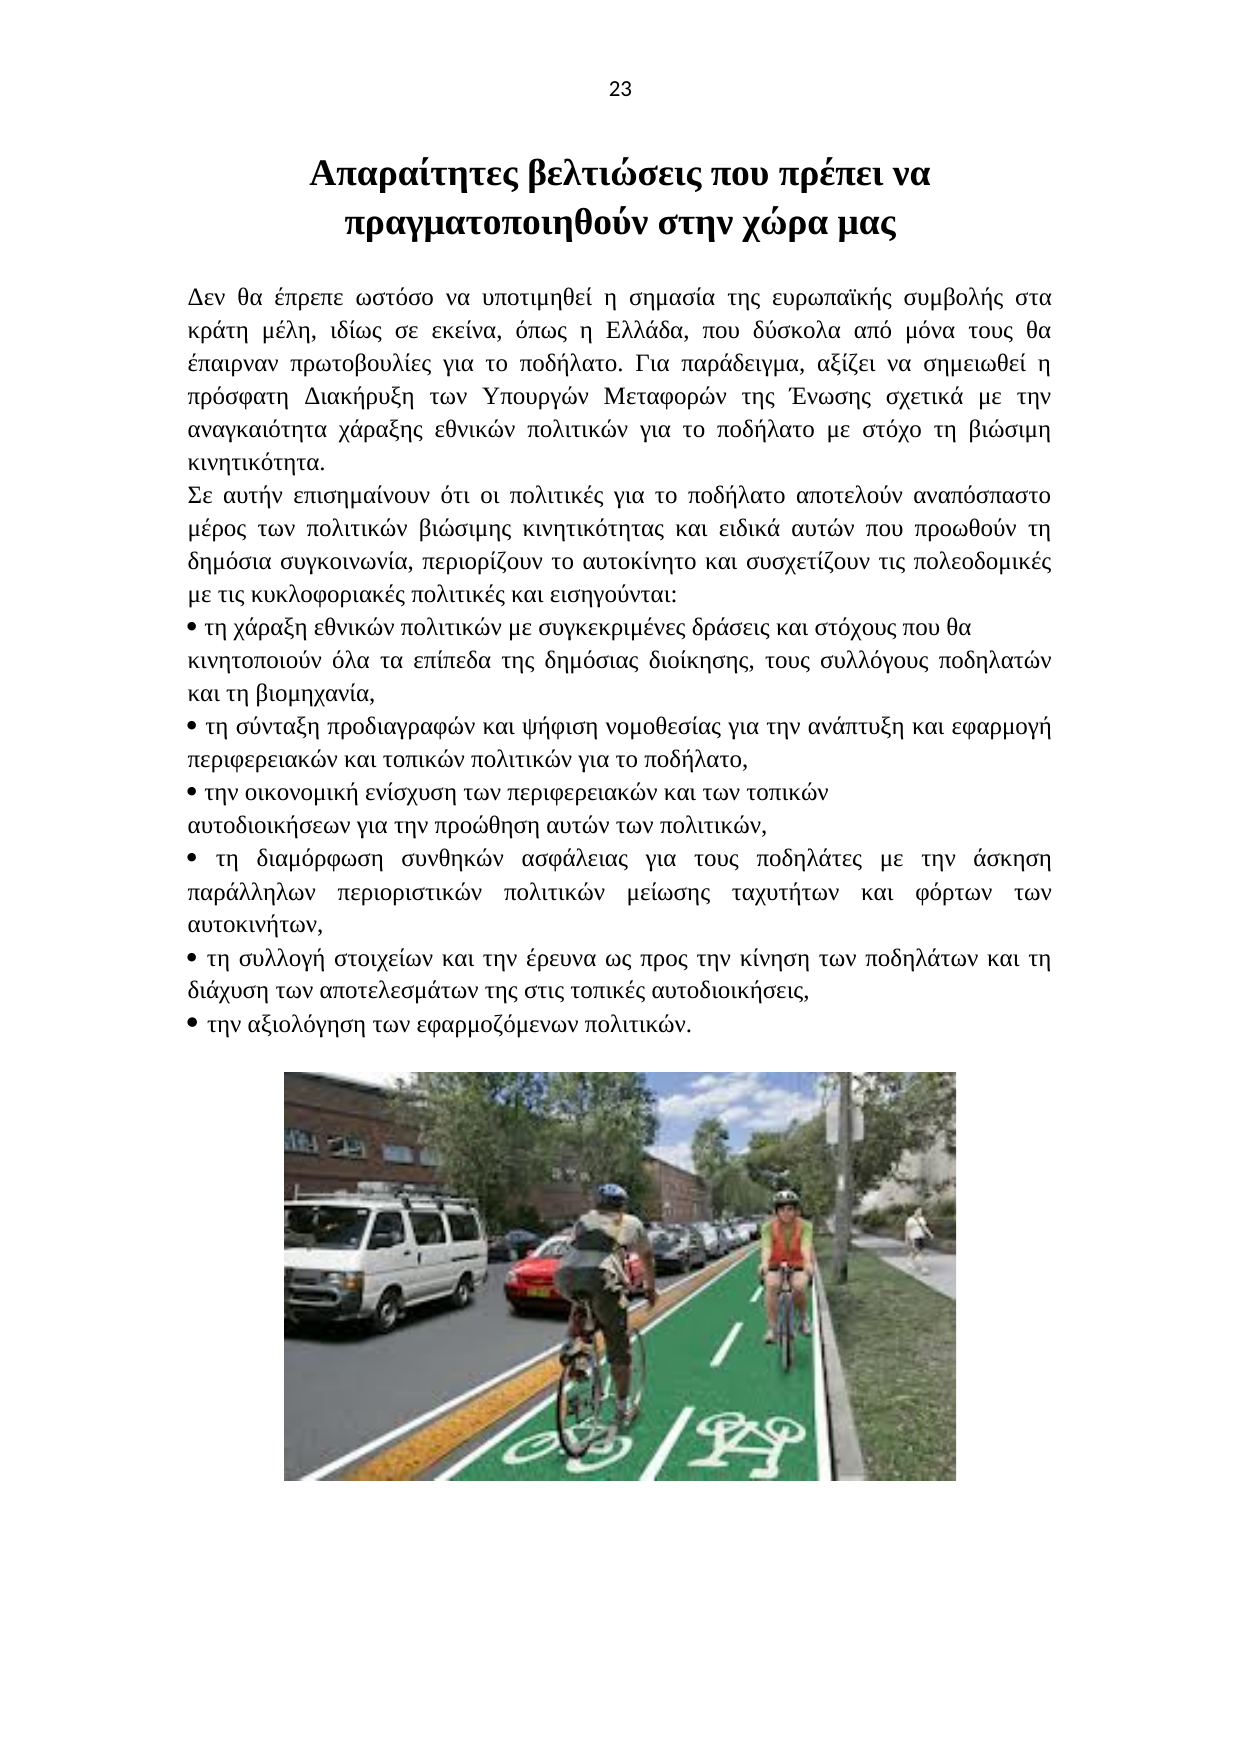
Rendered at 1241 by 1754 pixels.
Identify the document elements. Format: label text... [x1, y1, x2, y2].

text τη συλλογή στοιχείων και την έρευνα ως προς την κίνηση των ποδηλάτων και τη διάχυση των αποτελεσμάτων της στις τοπικές αυτοδιοικήσεις, [187, 943, 1053, 1004]
text Σε αυτήν επισημαίνουν ότι οι πολιτικές για το ποδήλατο αποτελούν αναπόσπαστο μέρος των πολιτικών βιώσιμης κινητικότητας και ειδικά αυτών που προωθούν τη δημόσια συγκοινωνία, περιορίζουν το αυτοκίνητο και συσχετίζουν τις πολεοδομικές με τις κυκλοφοριακές πολιτικές και εισηγούνται: [187, 480, 1053, 608]
picture [284, 1072, 957, 1481]
text κινητοποιούν όλα τα επίπεδα της δημόσιας διοίκησης, τους συλλόγους ποδηλατών και τη βιομηχανία, [187, 645, 1053, 707]
text την οικονομική ενίσχυση των περιφερειακών και των τοπικών [187, 777, 1053, 806]
text τη διαμόρφωση συνθηκών ασφάλειας για τους ποδηλάτες με την άσκηση παράλληλων περιοριστικών πολιτικών μείωσης ταχυτήτων και φόρτων των αυτοκινήτων, [187, 843, 1053, 938]
text αυτοδιοικήσεων για την προώθηση αυτών των πολιτικών, [187, 811, 1053, 839]
text Απαραίτητες βελτιώσεις που πρέπει να πραγματοποιηθούν στην χώρα μας [187, 150, 1053, 243]
text την αξιολόγηση των εφαρμοζόμενων πολιτικών. [187, 1009, 1053, 1038]
text τη χάραξη εθνικών πολιτικών με συγκεκριμένες δράσεις και στόχους που θα [187, 612, 1053, 641]
text τη σύνταξη προδιαγραφών και ψήφιση νομοθεσίας για την ανάπτυξη και εφαρμογή περιφερειακών και τοπικών πολιτικών για το ποδήλατο, [187, 711, 1053, 773]
text Δεν θα έπρεπε ωστόσο να υποτιμηθεί η σημασία της ευρωπαϊκής συμβολής στα κράτη μέλη, ιδίως σε εκείνα, όπως η Ελλάδα, που δύσκολα από μόνα τους θα έπαιρναν πρωτοβουλίες για το ποδήλατο. Για παράδειγμα, αξίζει να σημειωθεί η πρόσφατη Διακήρυξη των Υπουργών Μεταφορών της Ένωσης σχετικά με την αναγκαιότητα χάραξης εθνικών πολιτικών για το ποδήλατο με στόχο τη βιώσιμη κινητικότητα. [187, 282, 1053, 476]
